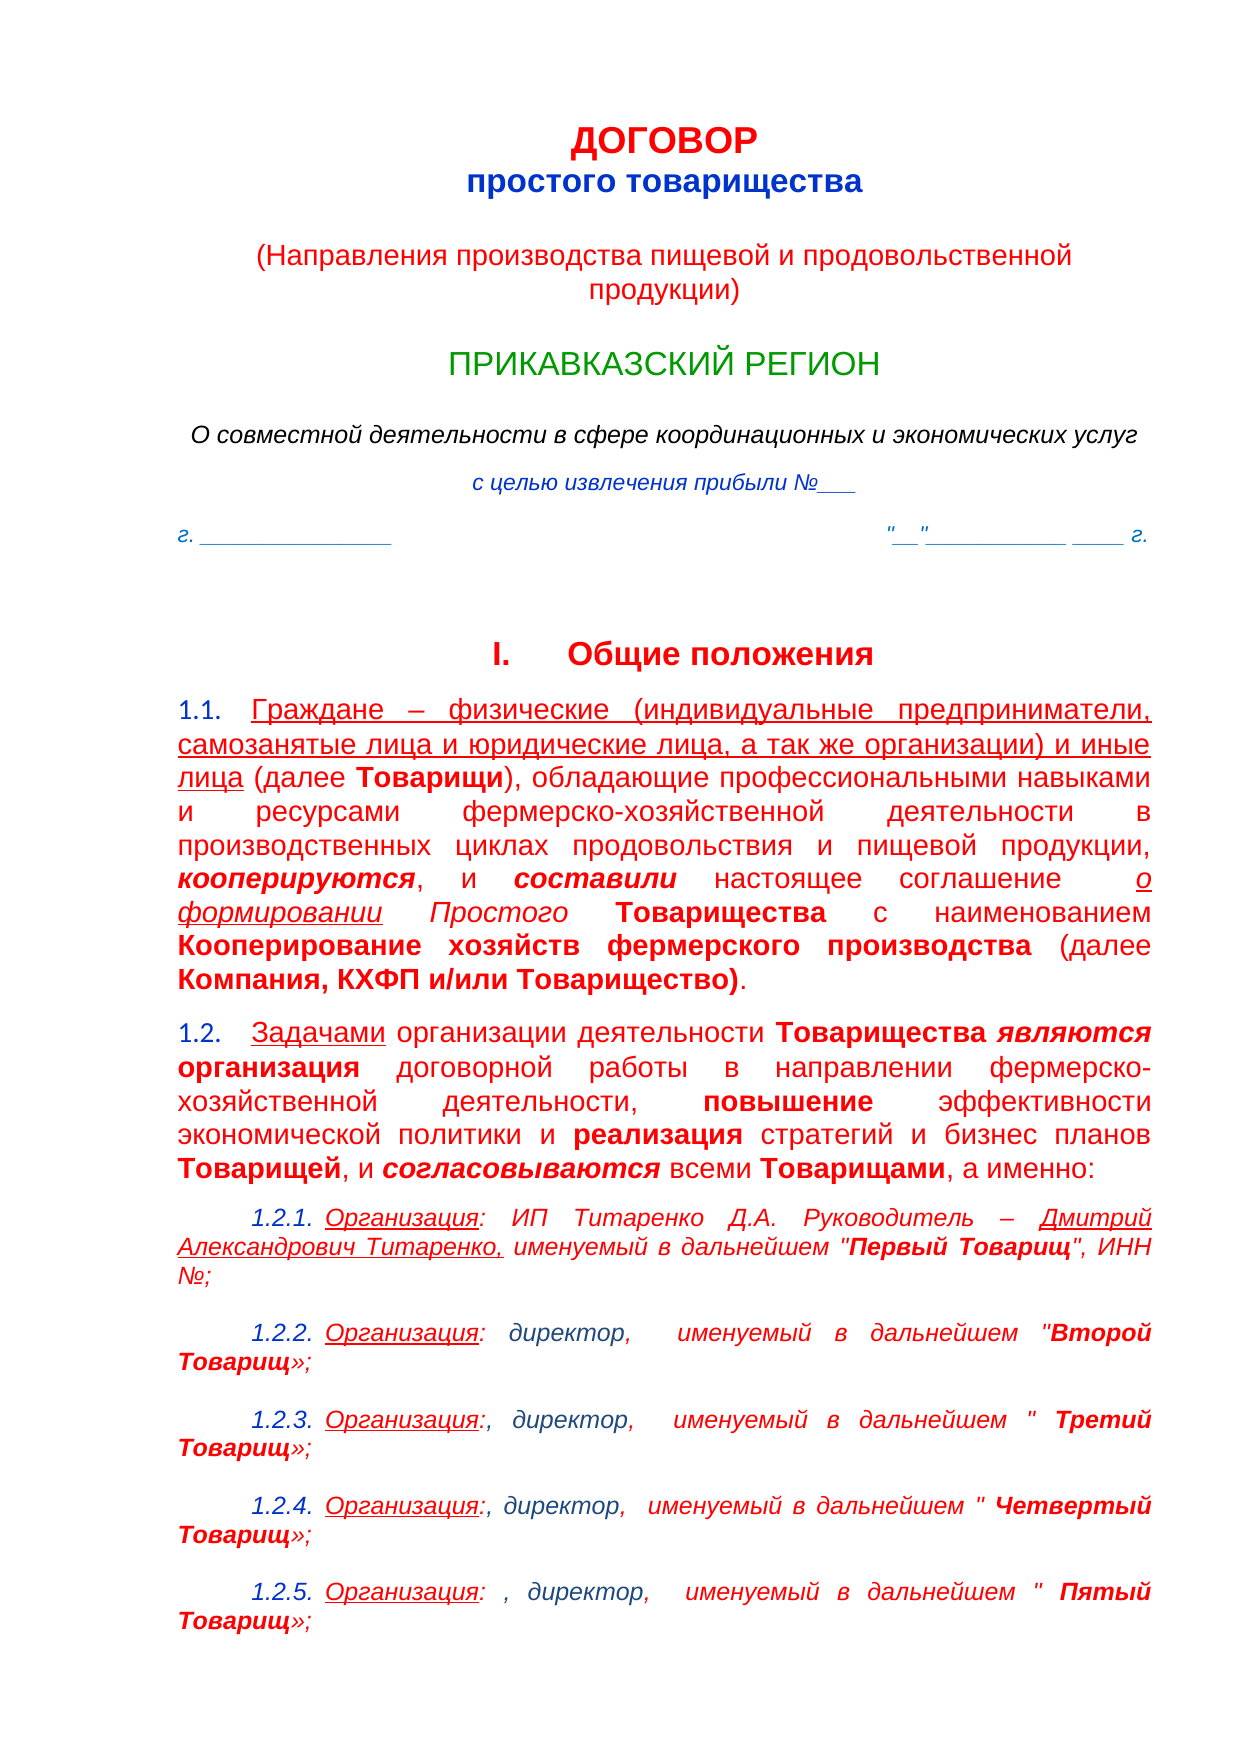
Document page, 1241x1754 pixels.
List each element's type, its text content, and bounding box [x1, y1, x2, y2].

text О совместной деятельности в сфере координационных и экономических услуг [177, 421, 1152, 449]
list Организация: директор, именуемый в дальнейшем "Второй Товарищ»; [177, 1318, 1152, 1376]
list Организация: ИП Титаренко Д.А. Руководитель – Дмитрий Александрович Титаренко, именуемый в дальнейшем "Первый Товарищ", ИНН №; [177, 1203, 1152, 1290]
list Организация: , директор, именуемый в дальнейшем " Пятый Товарищ»; [177, 1577, 1152, 1635]
list Общие положения [215, 634, 1152, 672]
text г. _______________ "__"___________ ____ г. [177, 521, 1152, 547]
text (Направления производства пищевой и продовольственной продукции) [177, 238, 1152, 305]
list Граждане – физические (индивидуальные предприниматели, самозанятые лица и юридические лица, а так же организации) и иные лица (далее Товарищи), обладающие профессиональными навыками и ресурсами фермерско-хозяйственной деятельности в производственных циклах продовольствия и пищевой продукции, кооперируются, и составили настоящее соглашение о формировании Простого Товарищества с наименованием Кооперирование хозяйств фермерского производства (далее Компания, КХФП и/или Товарищество). [177, 691, 1152, 995]
text ДОГОВОР [177, 118, 1152, 161]
text простого товарищества [177, 161, 1152, 200]
text ПРИКАВКАЗСКИЙ РЕГИОН [177, 344, 1152, 382]
list Организация:, директор, именуемый в дальнейшем " Четвертый Товарищ»; [177, 1491, 1152, 1548]
list Задачами организации деятельности Товарищества являются организация договорной работы в направлении фермерско-хозяйственной деятельности, повышение эффективности экономической политики и реализация стратегий и бизнес планов Товарищей, и согласовываются всеми Товарищами, а именно: [177, 1014, 1152, 1184]
list Организация:, директор, именуемый в дальнейшем " Третий Товарищ»; [177, 1405, 1152, 1462]
text с целью извлечения прибыли №___ [177, 468, 1152, 495]
